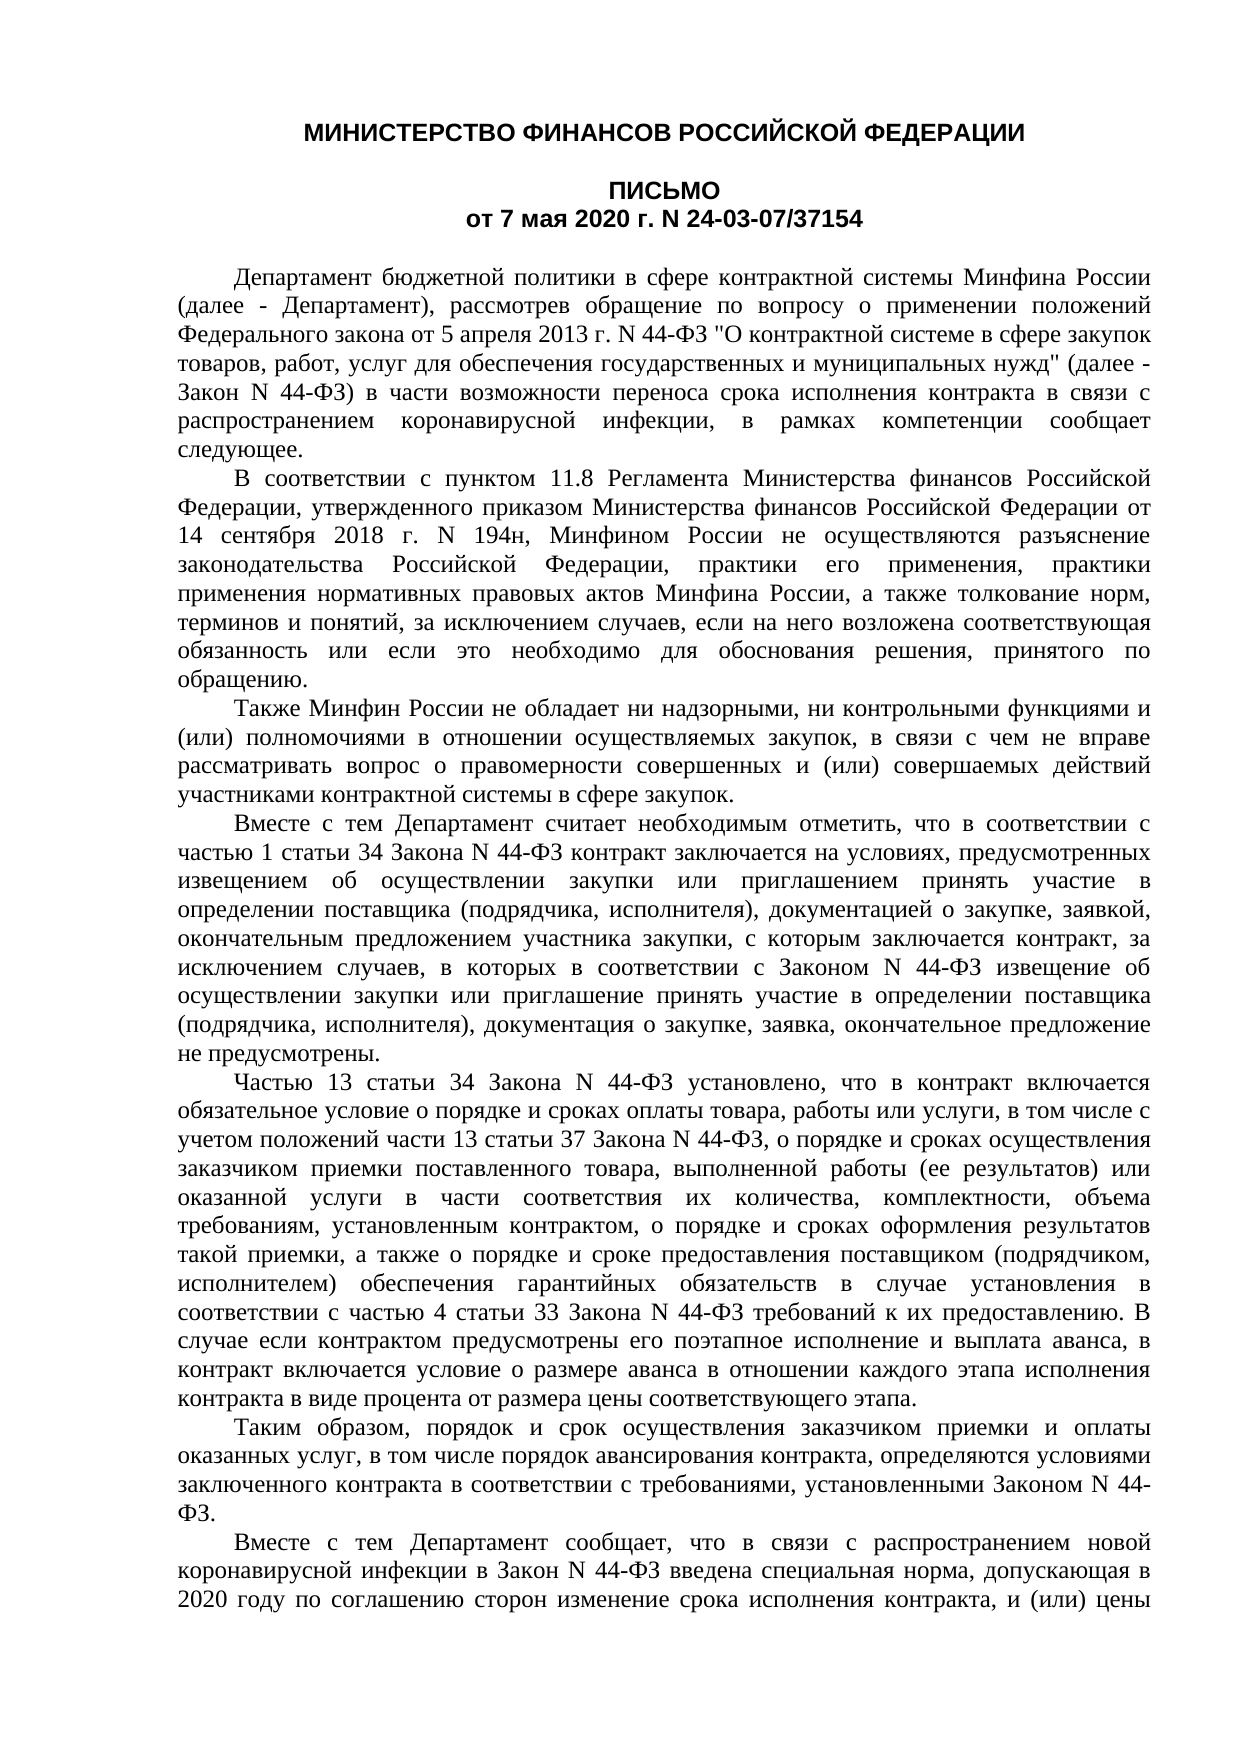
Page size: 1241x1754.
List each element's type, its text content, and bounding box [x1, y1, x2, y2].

text Частью 13 статьи 34 Закона N 44-ФЗ установлено, что в контракт включается обязательное условие о порядке и сроках оплаты товара, работы или услуги, в том числе с учетом положений части 13 статьи 37 Закона N 44-ФЗ, о порядке и сроках осуществления заказчиком приемки поставленного товара, выполненной работы (ее результатов) или оказанной услуги в части соответствия их количества, комплектности, объема требованиям, установленным контрактом, о порядке и сроках оформления результатов такой приемки, а также о порядке и сроке предоставления поставщиком (подрядчиком, исполнителем) обеспечения гарантийных обязательств в случае установления в соответствии с частью 4 статьи 33 Закона N 44-ФЗ требований к их предоставлению. В случае если контрактом предусмотрены его поэтапное исполнение и выплата аванса, в контракт включается условие о размере аванса в отношении каждого этапа исполнения контракта в виде процента от размера цены соответствующего этапа. [177, 1067, 1152, 1412]
text Департамент бюджетной политики в сфере контрактной системы Минфина России (далее - Департамент), рассмотрев обращение по вопросу о применении положений Федерального закона от 5 апреля 2013 г. N 44-ФЗ "О контрактной системе в сфере закупок товаров, работ, услуг для обеспечения государственных и муниципальных нужд" (далее - Закон N 44-ФЗ) в части возможности переноса срока исполнения контракта в связи с распространением коронавирусной инфекции, в рамках компетенции сообщает следующее. [177, 262, 1152, 463]
text Также Минфин России не обладает ни надзорными, ни контрольными функциями и (или) полномочиями в отношении осуществляемых закупок, в связи с чем не вправе рассматривать вопрос о правомерности совершенных и (или) совершаемых действий участниками контрактной системы в сфере закупок. [177, 693, 1152, 808]
text МИНИСТЕРСТВО ФИНАНСОВ РОССИЙСКОЙ ФЕДЕРАЦИИ [177, 118, 1152, 147]
text ПИСЬМО [177, 176, 1152, 204]
text от 7 мая 2020 г. N 24-03-07/37154 [177, 204, 1152, 233]
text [177, 1527, 1152, 1613]
text Вместе с тем Департамент считает необходимым отметить, что в соответствии с частью 1 статьи 34 Закона N 44-ФЗ контракт заключается на условиях, предусмотренных извещением об осуществлении закупки или приглашением принять участие в определении поставщика (подрядчика, исполнителя), документацией о закупке, заявкой, окончательным предложением участника закупки, с которым заключается контракт, за исключением случаев, в которых в соответствии с Законом N 44-ФЗ извещение об осуществлении закупки или приглашение принять участие в определении поставщика (подрядчика, исполнителя), документация о закупке, заявка, окончательное предложение не предусмотрены. [177, 808, 1152, 1067]
text В соответствии с пунктом 11.8 Регламента Министерства финансов Российской Федерации, утвержденного приказом Министерства финансов Российской Федерации от 14 сентября 2018 г. N 194н, Минфином России не осуществляются разъяснение законодательства Российской Федерации, практики его применения, практики применения нормативных правовых актов Минфина России, а также толкование норм, терминов и понятий, за исключением случаев, если на него возложена соответствующая обязанность или если это необходимо для обоснования решения, принятого по обращению. [177, 463, 1152, 693]
text Таким образом, порядок и срок осуществления заказчиком приемки и оплаты оказанных услуг, в том числе порядок авансирования контракта, определяются условиями заключенного контракта в соответствии с требованиями, установленными Законом N 44-ФЗ. [177, 1412, 1152, 1527]
